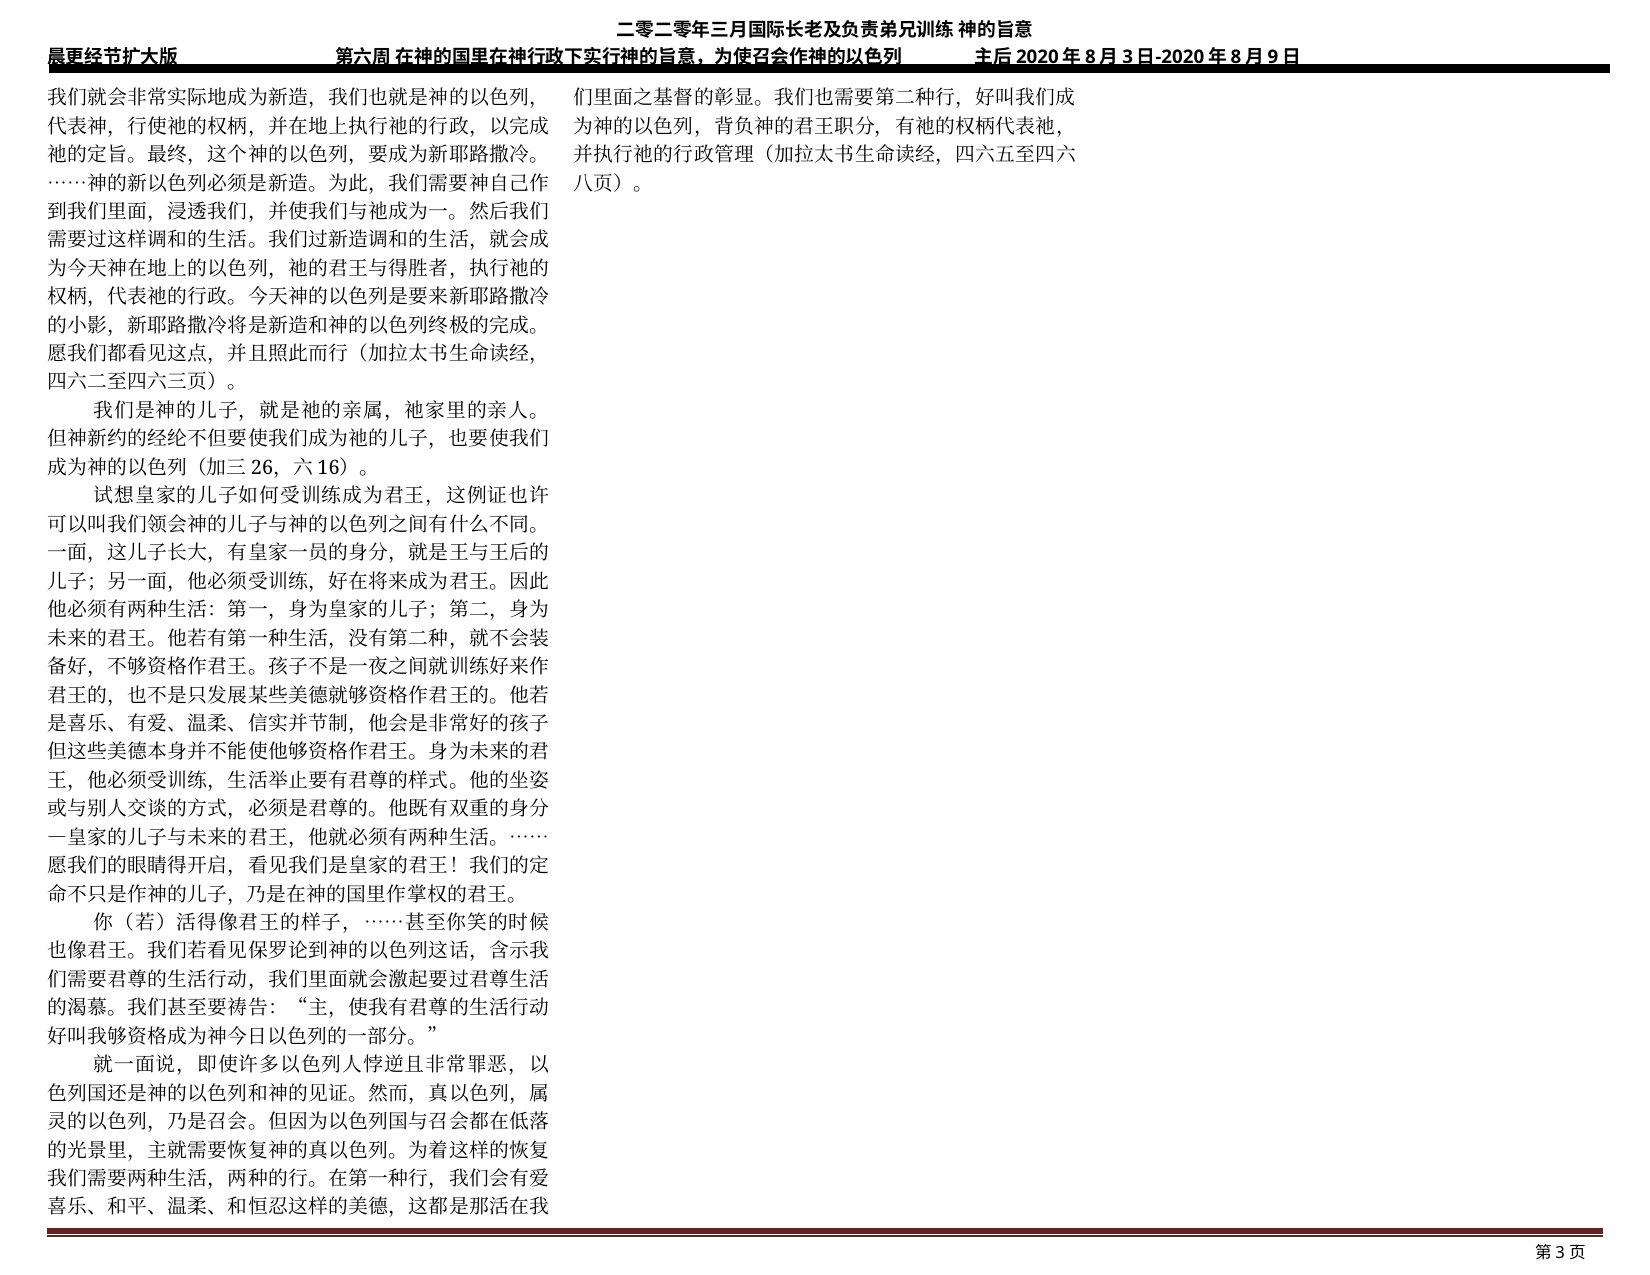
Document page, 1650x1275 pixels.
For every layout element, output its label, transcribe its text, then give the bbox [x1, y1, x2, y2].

text 就一面说，即使许多以色列人悖逆且非常罪恶，以色列国还是神的以色列和神的见证。然而，真以色列，属灵的以色列，乃是召会。但因为以色列国与召会都在低落的光景里，主就需要恢复神的真以色列。为着这样的恢复，我们需要两种生活，两种的行。在第一种行，我们会有爱、喜乐、和平、温柔、和恒忍这样的美德，这都是那活在我们里面之基督的彰显。我们也需要第二种行，好叫我们成为神的以色列，背负神的君王职分，有祂的权柄代表祂，并执行祂的行政管理（加拉太书生命读经，四六五至四六八页）。 [47, 1049, 550, 1219]
text 你（若）活得像君王的样子，……甚至你笑的时候也像君王。我们若看见保罗论到神的以色列这话，含示我们需要君尊的生活行动，我们里面就会激起要过君尊生活的渴慕。我们甚至要祷告：“主，使我有君尊的生活行动，好叫我够资格成为神今日以色列的一部分。” [47, 907, 550, 1049]
text 我们是神的儿子，就是祂的亲属，祂家里的亲人。但神新约的经纶不但要使我们成为祂的儿子，也要使我们成为神的以色列（加三26，六16）。 [47, 394, 550, 480]
text 就一面说，即使许多以色列人悖逆且非常罪恶，以色列国还是神的以色列和神的见证。然而，真以色列，属灵的以色列，乃是召会。但因为以色列国与召会都在低落的光景里，主就需要恢复神的真以色列。为着这样的恢复，我们需要两种生活，两种的行。在第一种行，我们会有爱、喜乐、和平、温柔、和恒忍这样的美德，这都是那活在我们里面之基督的彰显。我们也需要第二种行，好叫我们成为神的以色列，背负神的君王职分，有祂的权柄代表祂，并执行祂的行政管理（加拉太书生命读经，四六五至四六八页）。 [573, 82, 1076, 196]
text 试想皇家的儿子如何受训练成为君王，这例证也许可以叫我们领会神的儿子与神的以色列之间有什么不同。一面，这儿子长大，有皇家一员的身分，就是王与王后的儿子；另一面，他必须受训练，好在将来成为君王。因此，他必须有两种生活：第一，身为皇家的儿子；第二，身为未来的君王。他若有第一种生活，没有第二种，就不会装备好，不够资格作君王。孩子不是一夜之间就训练好来作君王的，也不是只发展某些美德就够资格作君王的。他若是喜乐、有爱、温柔、信实并节制，他会是非常好的孩子。但这些美德本身并不能使他够资格作君王。身为未来的君王，他必须受训练，生活举止要有君尊的样式。他的坐姿，或与别人交谈的方式，必须是君尊的。他既有双重的身分—皇家的儿子与未来的君王，他就必须有两种生活。……愿我们的眼睛得开启，看见我们是皇家的君王！我们的定命不只是作神的儿子，乃是在神的国里作掌权的君王。 [47, 480, 550, 907]
